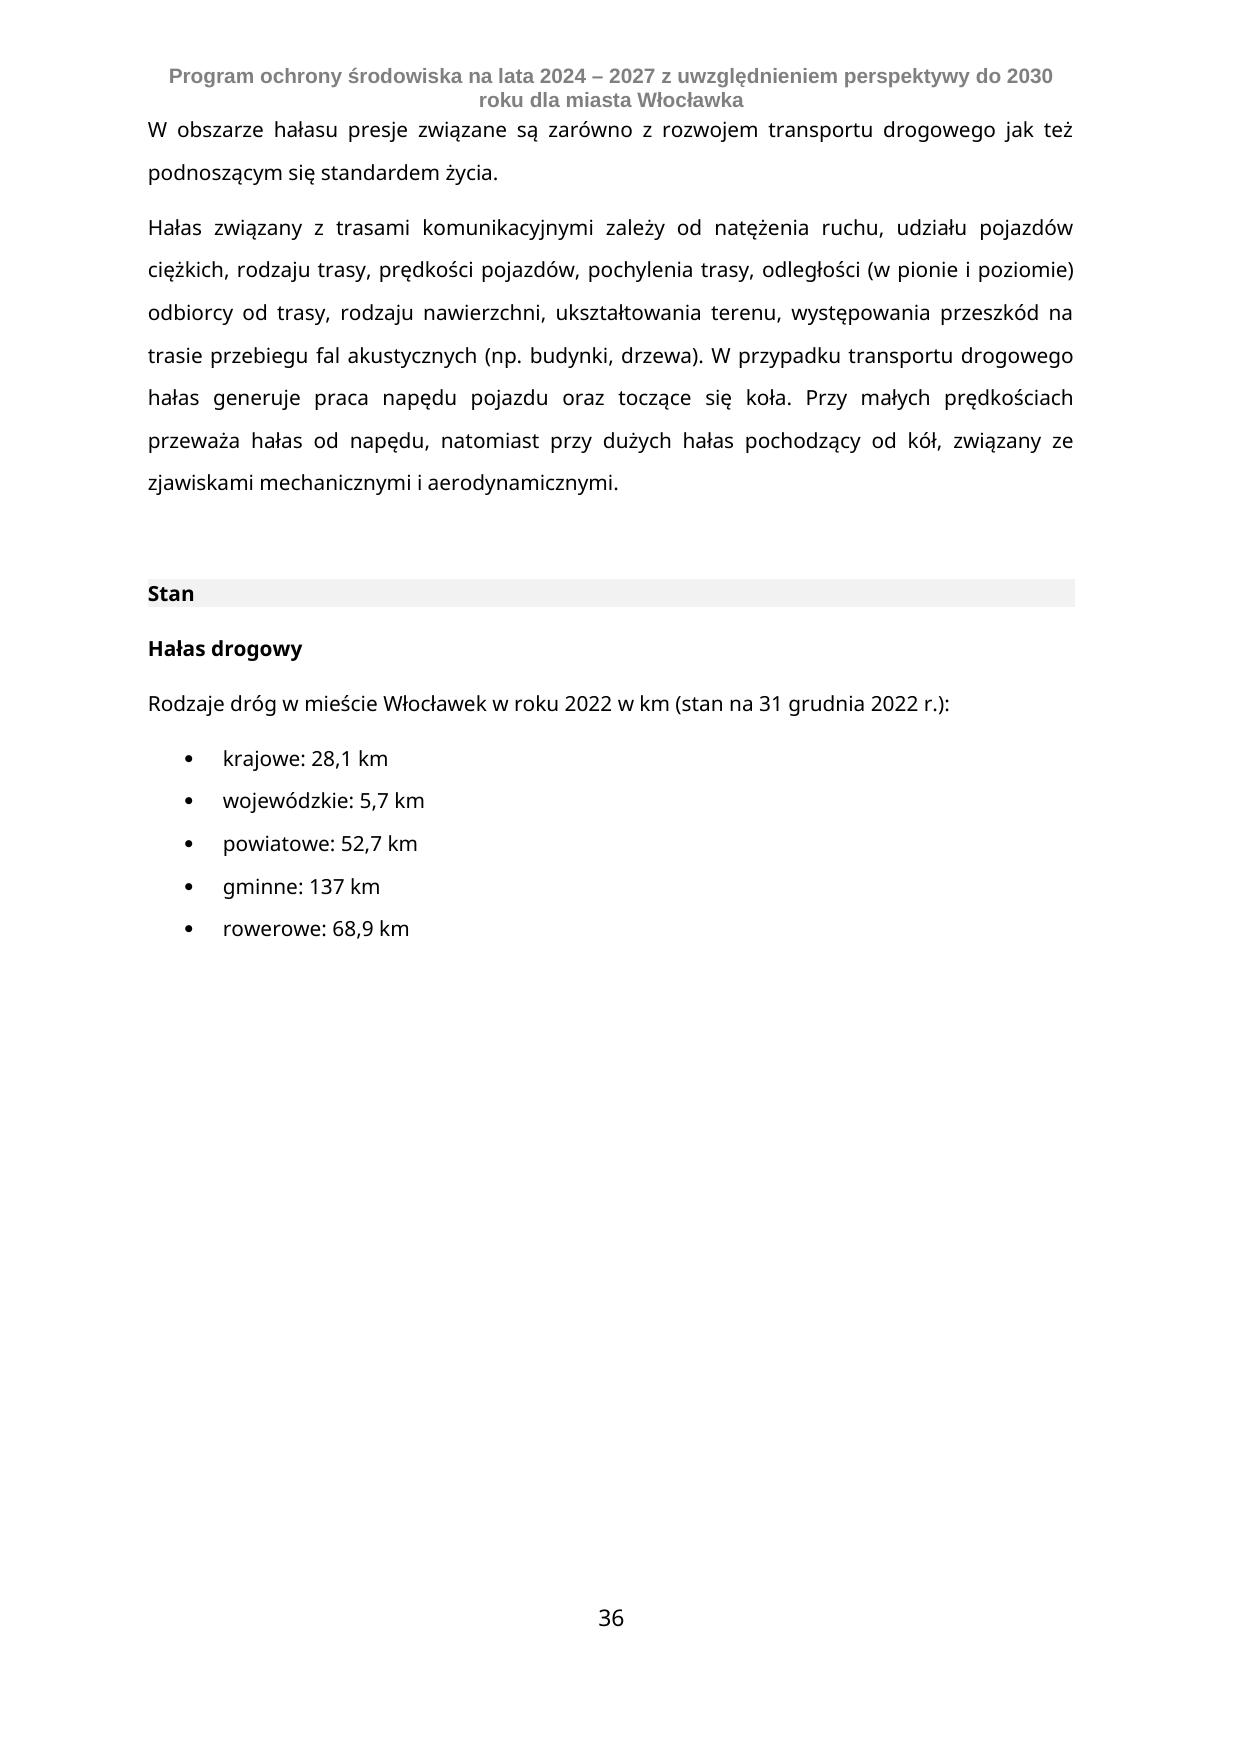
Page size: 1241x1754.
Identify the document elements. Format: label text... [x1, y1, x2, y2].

list rowerowe: 68,9 km [185, 914, 1075, 943]
list gminne: 137 km [185, 872, 1075, 900]
text Hałas związany z trasami komunikacyjnymi zależy od natężenia ruchu, udziału pojazdów ciężkich, rodzaju trasy, prędkości pojazdów, pochylenia trasy, odległości (w pionie i poziomie) odbiorcy od trasy, rodzaju nawierzchni, ukształtowania terenu, występowania przeszkód na trasie przebiegu fal akustycznych (np. budynki, drzewa). W przypadku transportu drogowego hałas generuje praca napędu pojazdu oraz toczące się koła. Przy małych prędkościach przeważa hałas od napędu, natomiast przy dużych hałas pochodzący od kół, związany ze zjawiskami mechanicznymi i aerodynamicznymi. [148, 213, 1075, 497]
list krajowe: 28,1 km [185, 744, 1075, 772]
text W obszarze hałasu presje związane są zarówno z rozwojem transportu drogowego jak też podnoszącym się standardem życia. [148, 115, 1075, 186]
text Stan [148, 579, 1075, 607]
list powiatowe: 52,7 km [185, 829, 1075, 858]
list wojewódzkie: 5,7 km [185, 787, 1075, 815]
text Rodzaje dróg w mieście Włocławek w roku 2022 w km (stan na 31 grudnia 2022 r.): [148, 689, 1075, 717]
text Hałas drogowy [148, 634, 1075, 662]
